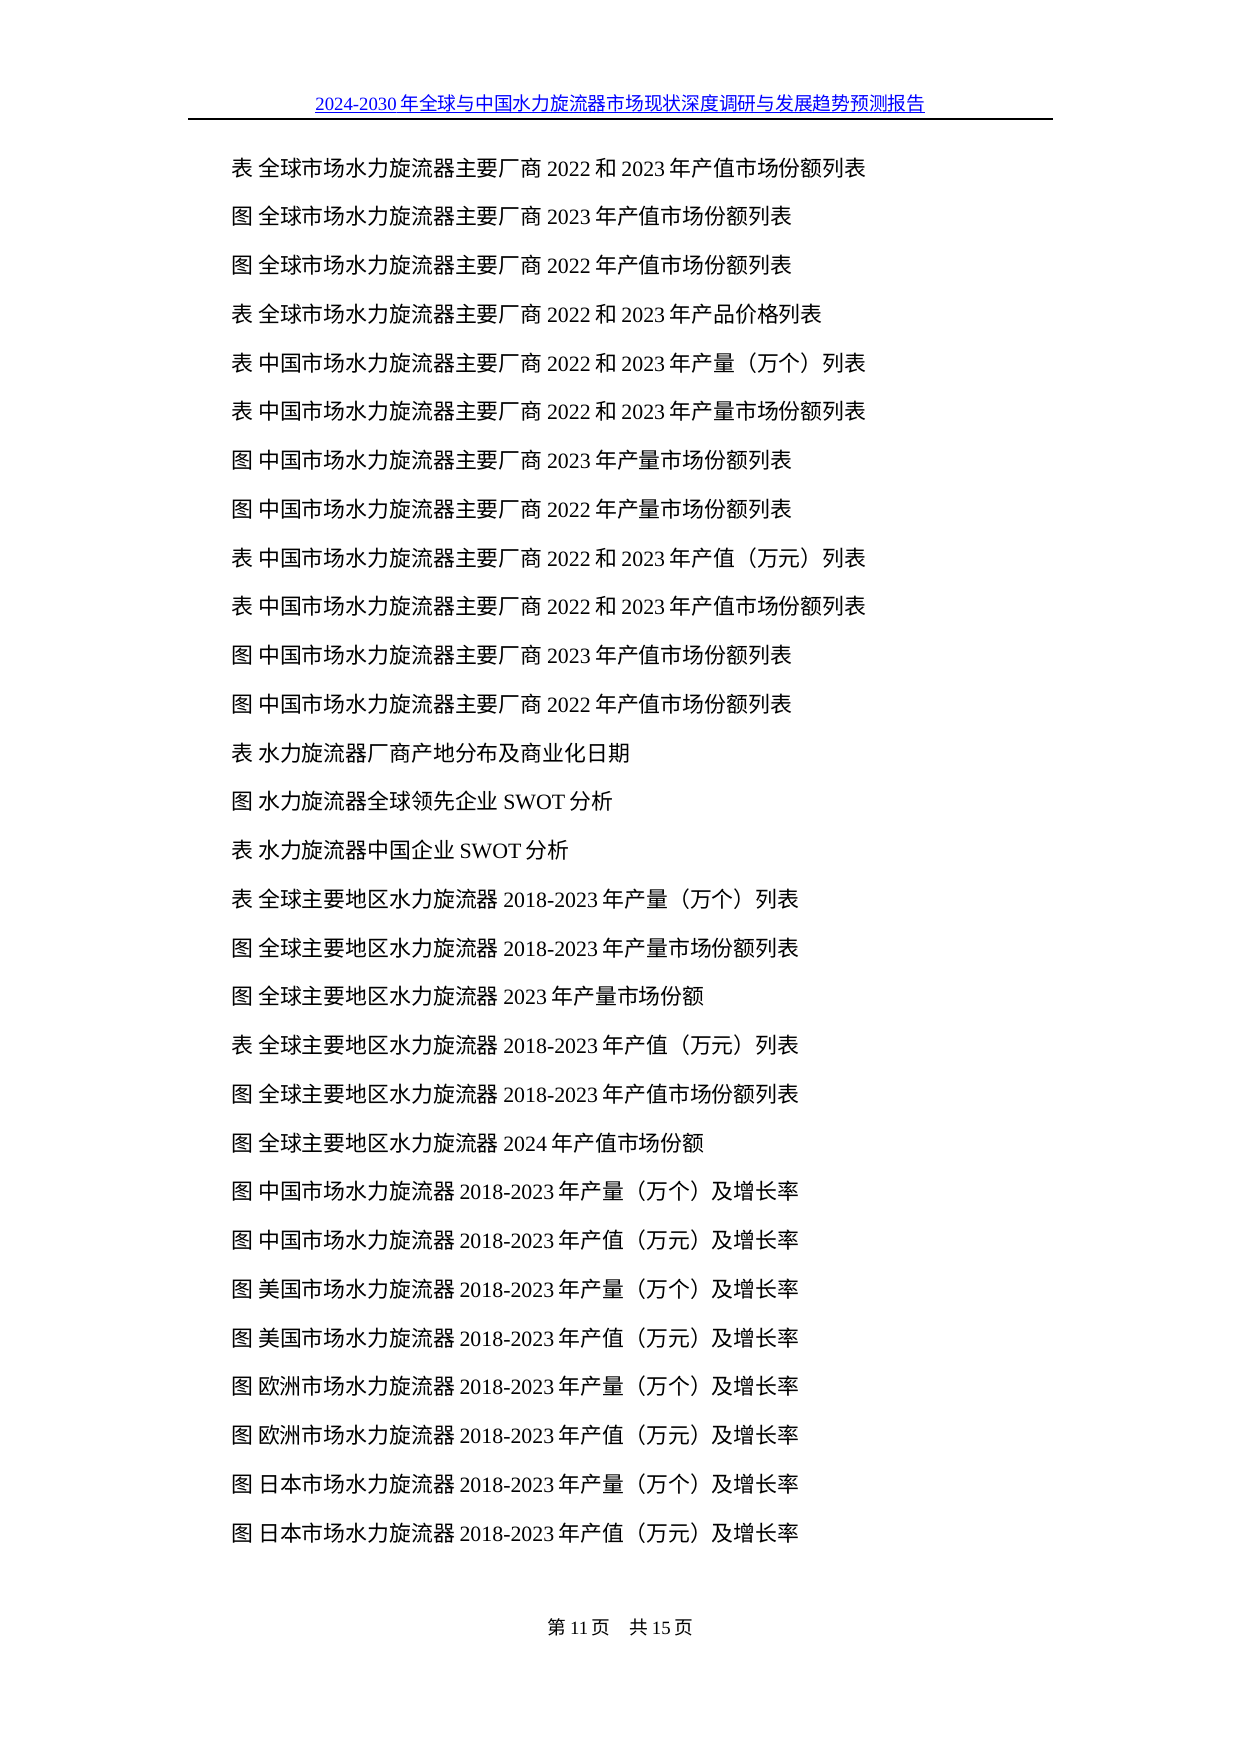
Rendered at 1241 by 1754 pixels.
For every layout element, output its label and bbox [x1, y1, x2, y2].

text [187, 150, 1053, 1548]
